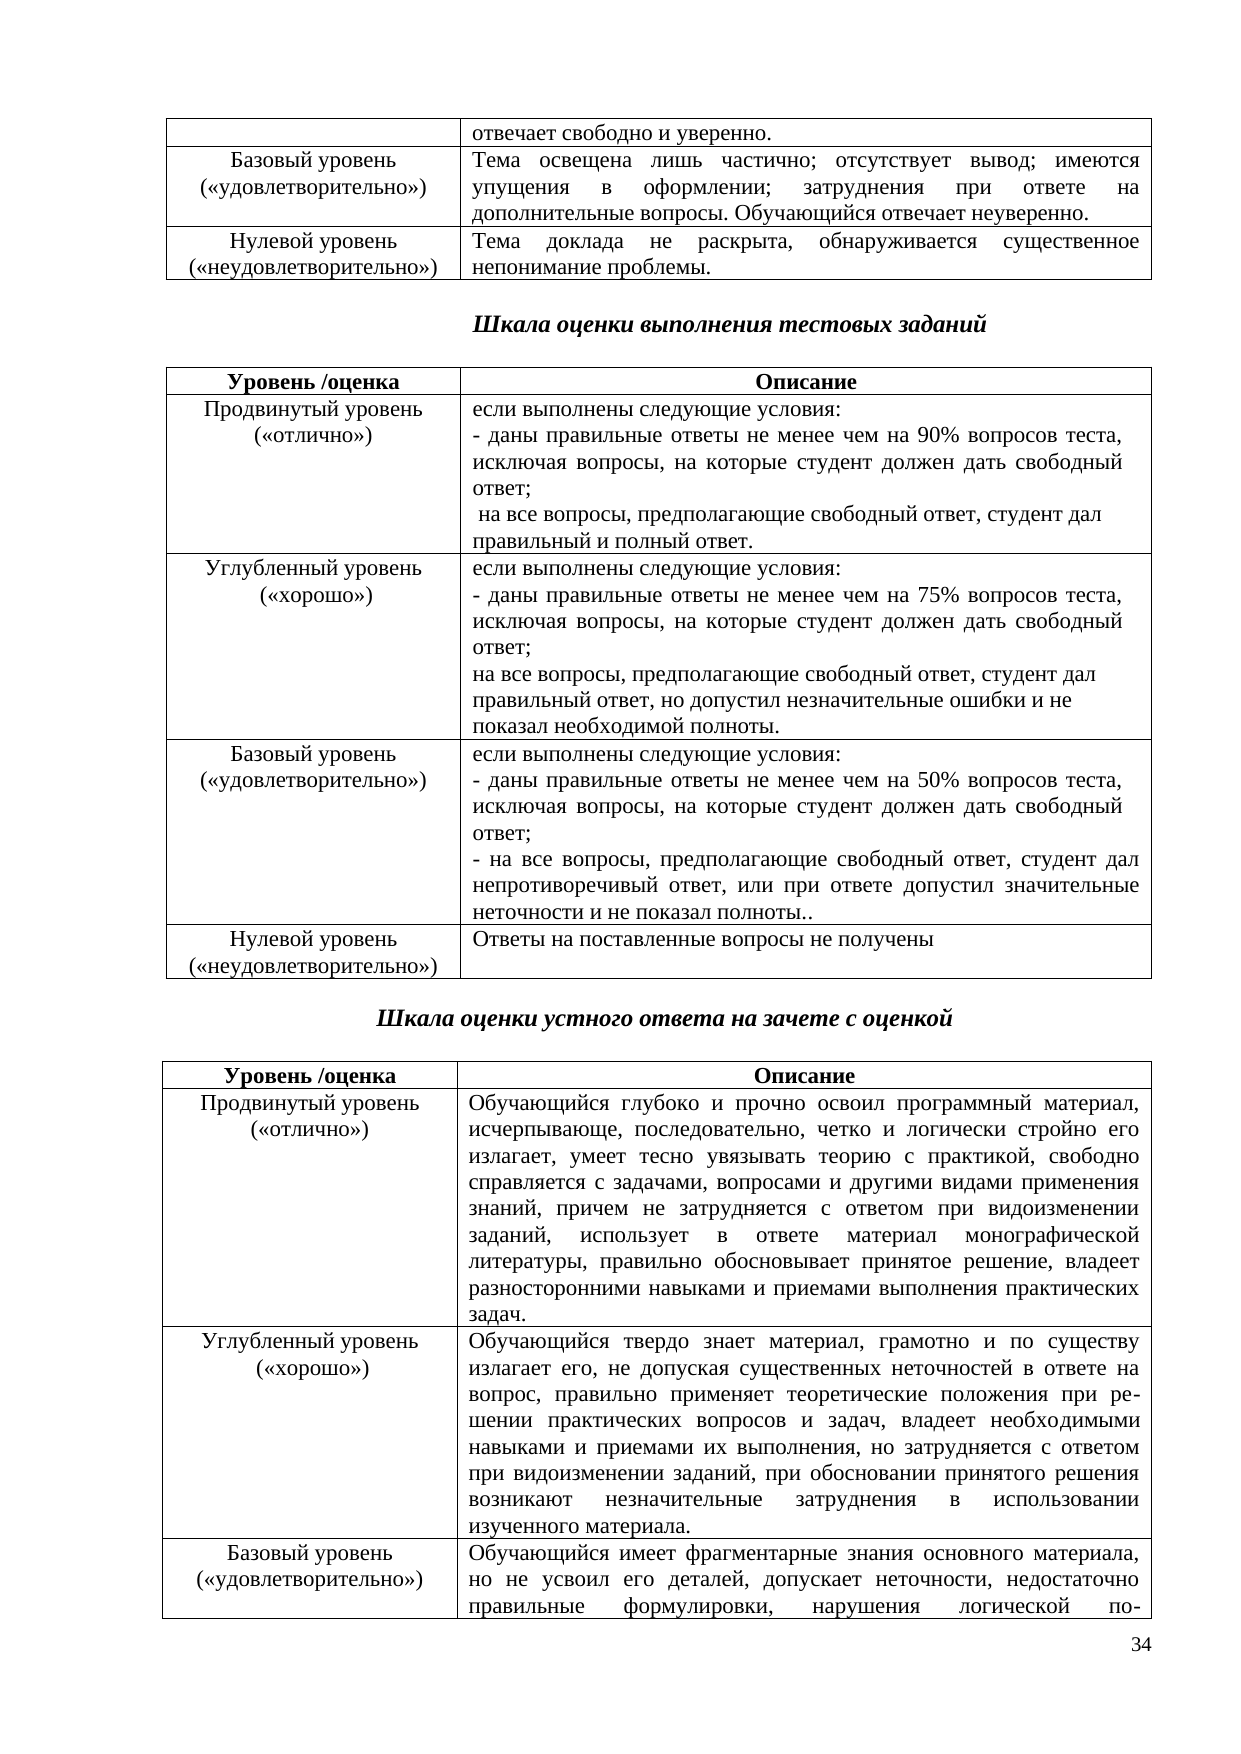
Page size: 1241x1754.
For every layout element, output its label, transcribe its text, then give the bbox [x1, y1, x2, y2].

table_cell Углубленный уровень («хорошо») [167, 554, 460, 739]
table_cell Базовый уровень («удовлетворительно») [167, 147, 460, 226]
table_cell если выполнены следующие условия: - даны правильные ответы не менее чем на 50% вопросов теста, исключая вопросы, на которые студент должен дать свободный ответ; - на все вопросы, предполагающие свободный ответ, студент дал непротиворечивый ответ, или при ответе допустил значительные неточности и не показал полноты.. [461, 740, 1151, 924]
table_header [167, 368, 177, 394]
text Шкала оценки устного ответа на зачете с оценкой [177, 1003, 1152, 1032]
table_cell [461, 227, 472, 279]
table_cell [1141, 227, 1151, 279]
text Шкала оценки выполнения тестовых заданий [162, 309, 1152, 338]
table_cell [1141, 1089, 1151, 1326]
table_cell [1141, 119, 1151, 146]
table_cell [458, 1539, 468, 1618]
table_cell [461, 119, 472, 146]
table_cell Нулевой уровень («неудовлетворительно») [167, 227, 460, 279]
table_cell Ответы на поставленные вопросы не получены [461, 925, 1151, 978]
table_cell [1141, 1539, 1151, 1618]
table_cell Нулевой уровень («неудовлетворительно») [167, 925, 460, 978]
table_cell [167, 119, 460, 146]
table_cell Продвинутый уровень («отлично») [163, 1089, 457, 1326]
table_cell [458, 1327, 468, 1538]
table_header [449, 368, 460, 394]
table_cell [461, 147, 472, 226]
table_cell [163, 1539, 457, 1618]
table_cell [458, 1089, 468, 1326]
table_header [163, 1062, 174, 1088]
table_cell если выполнены следующие условия: - даны правильные ответы не менее чем на 90% вопросов теста, исключая вопросы, на которые студент должен дать свободный ответ; на все вопросы, предполагающие свободный ответ, студент дал правильный и полный ответ. [461, 395, 1151, 553]
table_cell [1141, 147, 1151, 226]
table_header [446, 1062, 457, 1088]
table_cell Продвинутый уровень («отлично») [167, 395, 460, 553]
table_cell если выполнены следующие условия: - даны правильные ответы не менее чем на 75% вопросов теста, исключая вопросы, на которые студент должен дать свободный ответ; на все вопросы, предполагающие свободный ответ, студент дал правильный ответ, но допустил незначительные ошибки и не показал необходимой полноты. [461, 554, 1151, 739]
table_cell Базовый уровень («удовлетворительно») [167, 740, 460, 924]
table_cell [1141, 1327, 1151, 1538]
table_cell Углубленный уровень («хорошо») [163, 1327, 457, 1538]
